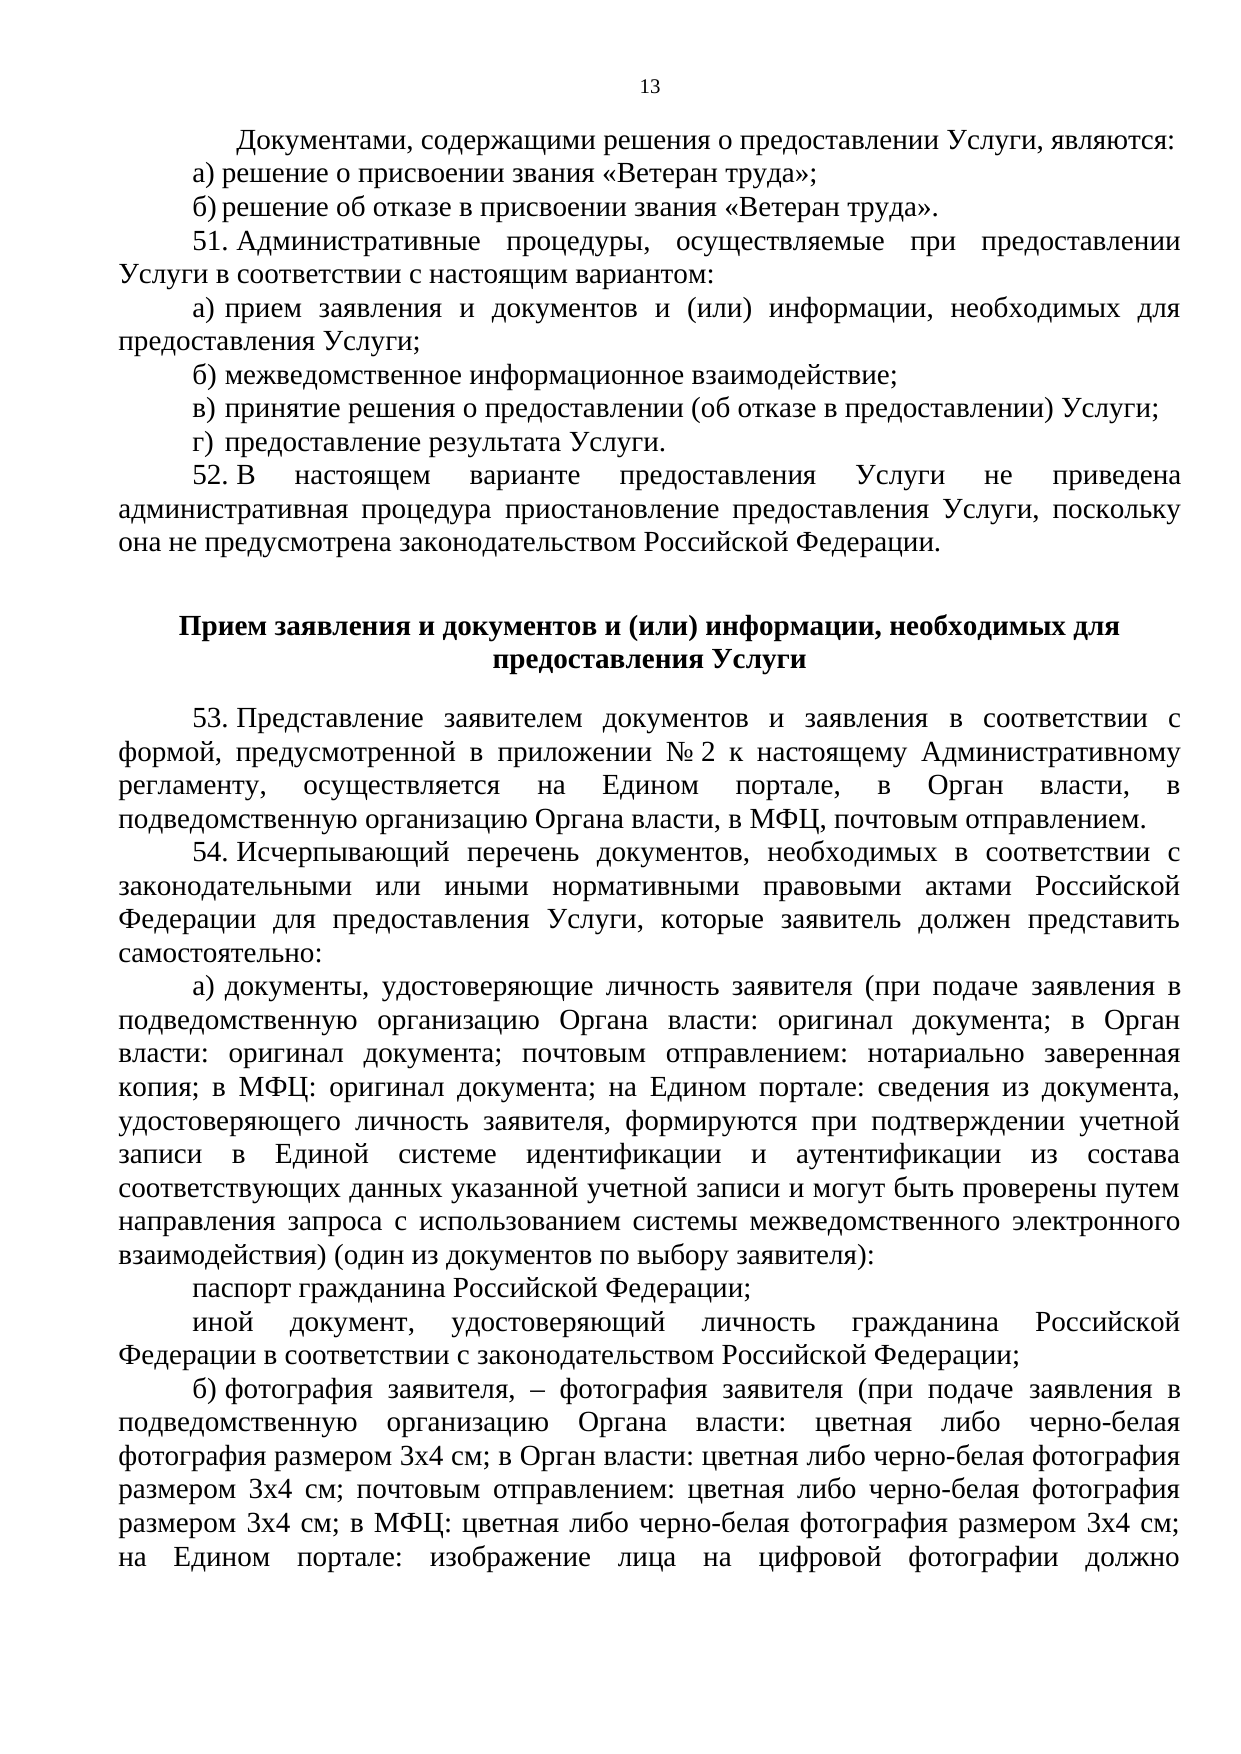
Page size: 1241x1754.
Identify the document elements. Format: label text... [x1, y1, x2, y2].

list прием заявления и документов и (или) информации, необходимых для предоставления Услуги; [118, 290, 1181, 357]
list решение об отказе в присвоении звания «Ветеран труда». [118, 189, 1181, 223]
list предоставление результата Услуги. [118, 424, 1181, 457]
list межведомственное информационное взаимодействие; [118, 357, 1181, 390]
text Прием заявления и документов и (или) информации, необходимых для предоставления Услуги [118, 608, 1181, 675]
list принятие решения о предоставлении (об отказе в предоставлении) Услуги; [118, 390, 1181, 424]
list В настоящем варианте предоставления Услуги не приведена административная процедура приостановление предоставления Услуги, поскольку она не предусмотрена законодательством Российской Федерации. [118, 457, 1181, 558]
list Административные процедуры, осуществляемые при предоставлении Услуги в соответствии с настоящим вариантом: [118, 223, 1181, 290]
text паспорт гражданина Российской Федерации; [118, 1270, 1181, 1304]
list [118, 1371, 1181, 1572]
list решение о присвоении звания «Ветеран труда»; [118, 156, 1181, 189]
list Исчерпывающий перечень документов, необходимых в соответствии с законодательными или иными нормативными правовыми актами Российской Федерации для предоставления Услуги, которые заявитель должен представить самостоятельно: [118, 834, 1181, 968]
list документы, удостоверяющие личность заявителя (при подаче заявления в подведомственную организацию Органа власти: оригинал документа; в Орган власти: оригинал документа; почтовым отправлением: нотариально заверенная копия; в МФЦ: оригинал документа; на Едином портале: сведения из документа, удостоверяющего личность заявителя, формируются при подтверждении учетной записи в Единой системе идентификации и аутентификации из состава соответствующих данных указанной учетной записи и могут быть проверены путем направления запроса с использованием системы межведомственного электронного взаимодействия) (один из документов по выбору заявителя): [118, 968, 1181, 1270]
list Представление заявителем документов и заявления в соответствии с формой, предусмотренной в приложении № 2 к настоящему Административному регламенту, осуществляется на Едином портале, в Орган власти, в подведомственную организацию Органа власти, в МФЦ, почтовым отправлением. [118, 700, 1181, 834]
list Документами, содержащими решения о предоставлении Услуги, являются: [118, 122, 1181, 156]
text иной документ, удостоверяющий личность гражданина Российской Федерации в соответствии с законодательством Российской Федерации; [118, 1304, 1181, 1371]
